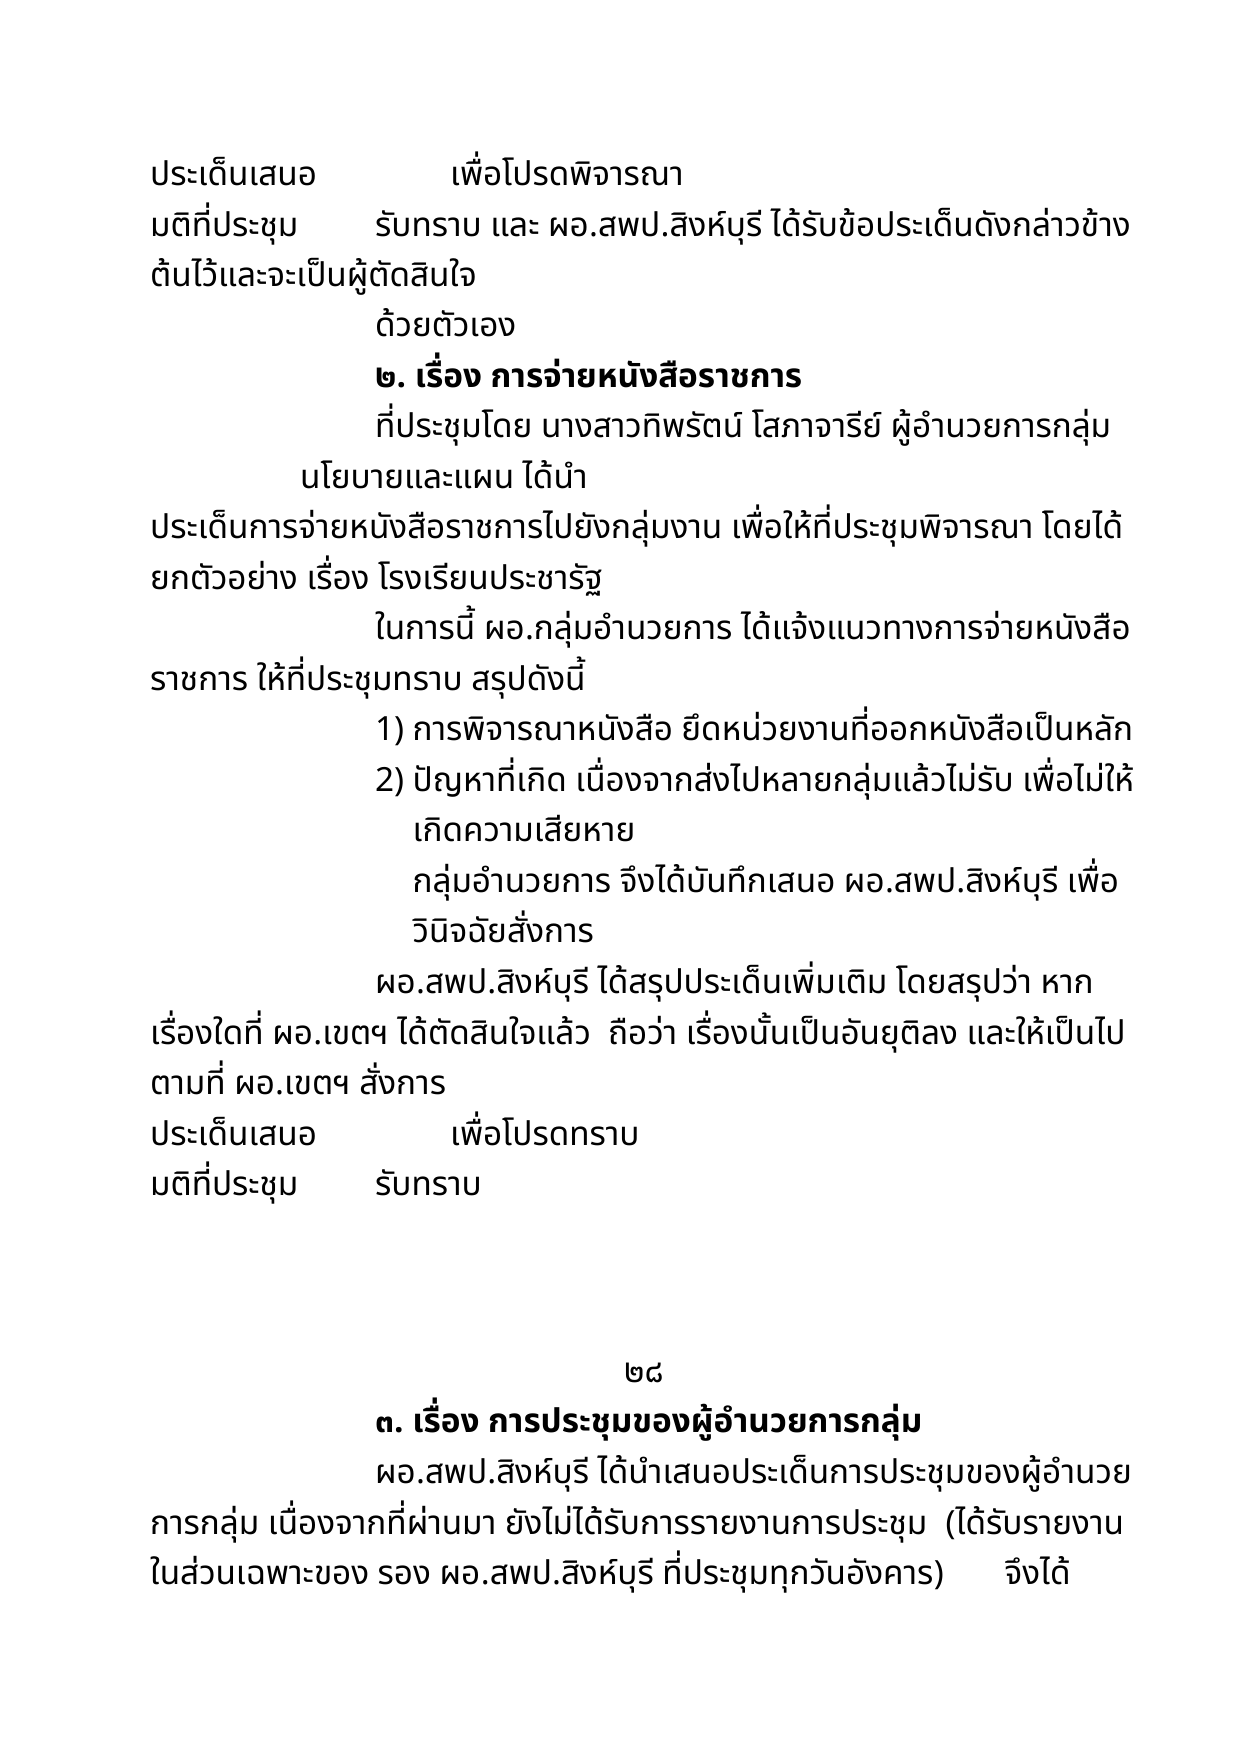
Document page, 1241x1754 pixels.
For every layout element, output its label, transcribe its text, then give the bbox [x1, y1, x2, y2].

text ประเด็นเสนอ เพื่อโปรดทราบ [150, 1110, 1137, 1160]
list กลุ่มอำนวยการ จึงได้บันทึกเสนอ ผอ.สพป.สิงห์บุรี เพื่อวินิจฉัยสั่งการ [412, 857, 1137, 958]
text มติที่ประชุม รับทราบ และ ผอ.สพป.สิงห์บุรี ได้รับข้อประเด็นดังกล่าวข้างต้นไว้และจะเป็นผู้ตัดสินใจ [150, 200, 1137, 301]
text ๓. เรื่อง การประชุมของผู้อำนวยการกลุ่ม [150, 1397, 1137, 1448]
text ด้วยตัวเอง [150, 301, 1137, 352]
text ในการนี้ ผอ.กลุ่มอำนวยการ ได้แจ้งแนวทางการจ่ายหนังสือราชการ ให้ที่ประชุมทราบ สรุปดังนี้ [150, 604, 1137, 705]
text ๒๘ [150, 1347, 1137, 1397]
list ปัญหาที่เกิด เนื่องจากส่งไปหลายกลุ่มแล้วไม่รับ เพื่อไม่ให้เกิดความเสียหาย [375, 756, 1137, 857]
list การพิจารณาหนังสือ ยึดหน่วยงานที่ออกหนังสือเป็นหลัก [375, 705, 1137, 756]
text ที่ประชุมโดย นางสาวทิพรัตน์ โสภาจารีย์ ผู้อำนวยการกลุ่มนโยบายและแผน ได้นำ [300, 402, 1137, 503]
text มติที่ประชุม รับทราบ [150, 1160, 1137, 1211]
text ประเด็นการจ่ายหนังสือราชการไปยังกลุ่มงาน เพื่อให้ที่ประชุมพิจารณา โดยได้ยกตัวอย่าง เรื่อง โรงเรียนประชารัฐ [150, 503, 1137, 604]
text ๒. เรื่อง การจ่ายหนังสือราชการ [300, 352, 1137, 402]
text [150, 1448, 1137, 1600]
text ประเด็นเสนอ เพื่อโปรดพิจารณา [150, 150, 1137, 200]
text ผอ.สพป.สิงห์บุรี ได้สรุปประเด็นเพิ่มเติม โดยสรุปว่า หากเรื่องใดที่ ผอ.เขตฯ ได้ตัดสินใจแล้ว ถือว่า เรื่องนั้นเป็นอันยุติลง และให้เป็นไปตามที่ ผอ.เขตฯ สั่งการ [150, 958, 1137, 1110]
